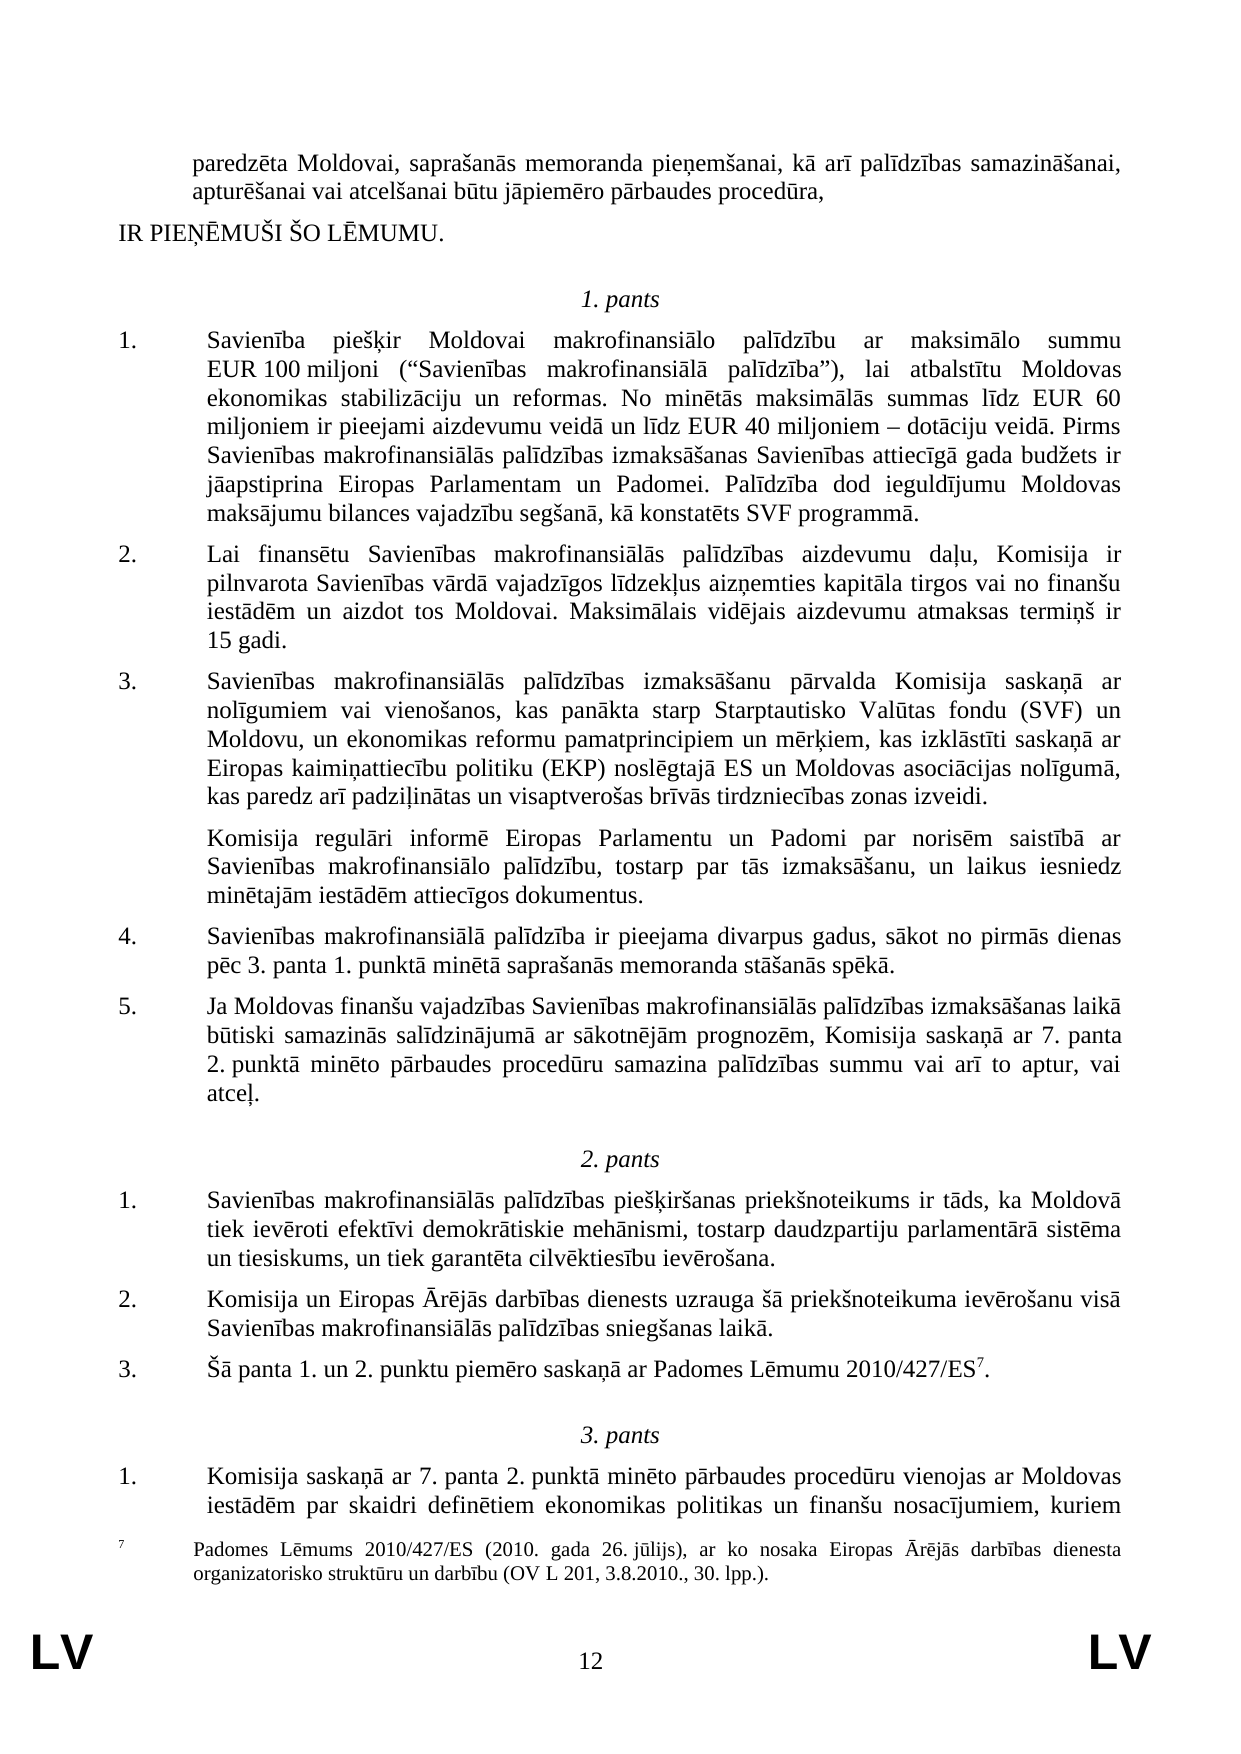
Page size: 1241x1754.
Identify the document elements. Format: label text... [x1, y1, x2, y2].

text 4. Savienības makrofinansiālā palīdzība ir pieejama divarpus gadus, sākot no pirmās dienas pēc 3. panta 1. punktā minētā saprašanās memoranda stāšanās spēkā. [118, 921, 1122, 979]
text 2. Komisija un Eiropas Ārējās darbības dienests uzrauga šā priekšnoteikuma ievērošanu visā Savienības makrofinansiālās palīdzības sniegšanas laikā. [118, 1284, 1122, 1341]
text 1. Savienības makrofinansiālās palīdzības piešķiršanas priekšnoteikums ir tāds, ka Moldovā tiek ievēroti efektīvi demokrātiskie mehānismi, tostarp daudzpartiju parlamentārā sistēma un tiesiskums, un tiek garantēta cilvēktiesību ievērošana. [118, 1185, 1122, 1271]
text IR PIEŅĒMUŠI ŠO LĒMUMU. [118, 218, 1122, 246]
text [118, 148, 1122, 205]
text 3. Savienības makrofinansiālās palīdzības izmaksāšanu pārvalda Komisija saskaņā ar nolīgumiem vai vienošanos, kas panākta starp Starptautisko Valūtas fondu (SVF) un Moldovu, un ekonomikas reformu pamatprincipiem un mērķiem, kas izklāstīti saskaņā ar Eiropas kaimiņattiecību politiku (EKP) noslēgtajā ES un Moldovas asociācijas nolīgumā, kas paredz arī padziļinātas un visaptverošas brīvās tirdzniecības zonas izveidi. [118, 666, 1122, 810]
text 3. pants [118, 1420, 1122, 1449]
text 1. pants [118, 284, 1122, 313]
text 2. Lai finansētu Savienības makrofinansiālās palīdzības aizdevumu daļu, Komisija ir pilnvarota Savienības vārdā vajadzīgos līdzekļus aizņemties kapitāla tirgos vai no finanšu iestādēm un aizdot tos Moldovai. Maksimālais vidējais aizdevumu atmaksas termiņš ir 15 gadi. [118, 539, 1122, 654]
text 5. Ja Moldovas finanšu vajadzības Savienības makrofinansiālās palīdzības izmaksāšanas laikā būtiski samazinās salīdzinājumā ar sākotnējām prognozēm, Komisija saskaņā ar 7. panta 2. punktā minēto pārbaudes procedūru samazina palīdzības summu vai arī to aptur, vai atceļ. [118, 991, 1122, 1106]
text 1. Savienība piešķir Moldovai makrofinansiālo palīdzību ar maksimālo summu EUR 100 miljoni (“Savienības makrofinansiālā palīdzība”), lai atbalstītu Moldovas ekonomikas stabilizāciju un reformas. No minētās maksimālās summas līdz EUR 60 miljoniem ir pieejami aizdevumu veidā un līdz EUR 40 miljoniem – dotāciju veidā. Pirms Savienības makrofinansiālās palīdzības izmaksāšanas Savienības attiecīgā gada budžets ir jāapstiprina Eiropas Parlamentam un Padomei. Palīdzība dod ieguldījumu Moldovas maksājumu bilances vajadzību segšanā, kā konstatēts SVF programmā. [118, 325, 1122, 526]
text 3. Šā panta 1. un 2. punktu piemēro saskaņā ar Padomes Lēmumu 2010/427/ES. [118, 1354, 1122, 1383]
text 2. pants [118, 1144, 1122, 1173]
text Komisija regulāri informē Eiropas Parlamentu un Padomi par norisēm saistībā ar Savienības makrofinansiālo palīdzību, tostarp par tās izmaksāšanu, un laikus iesniedz minētajām iestādēm attiecīgos dokumentus. [207, 823, 1122, 909]
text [118, 1461, 1122, 1519]
